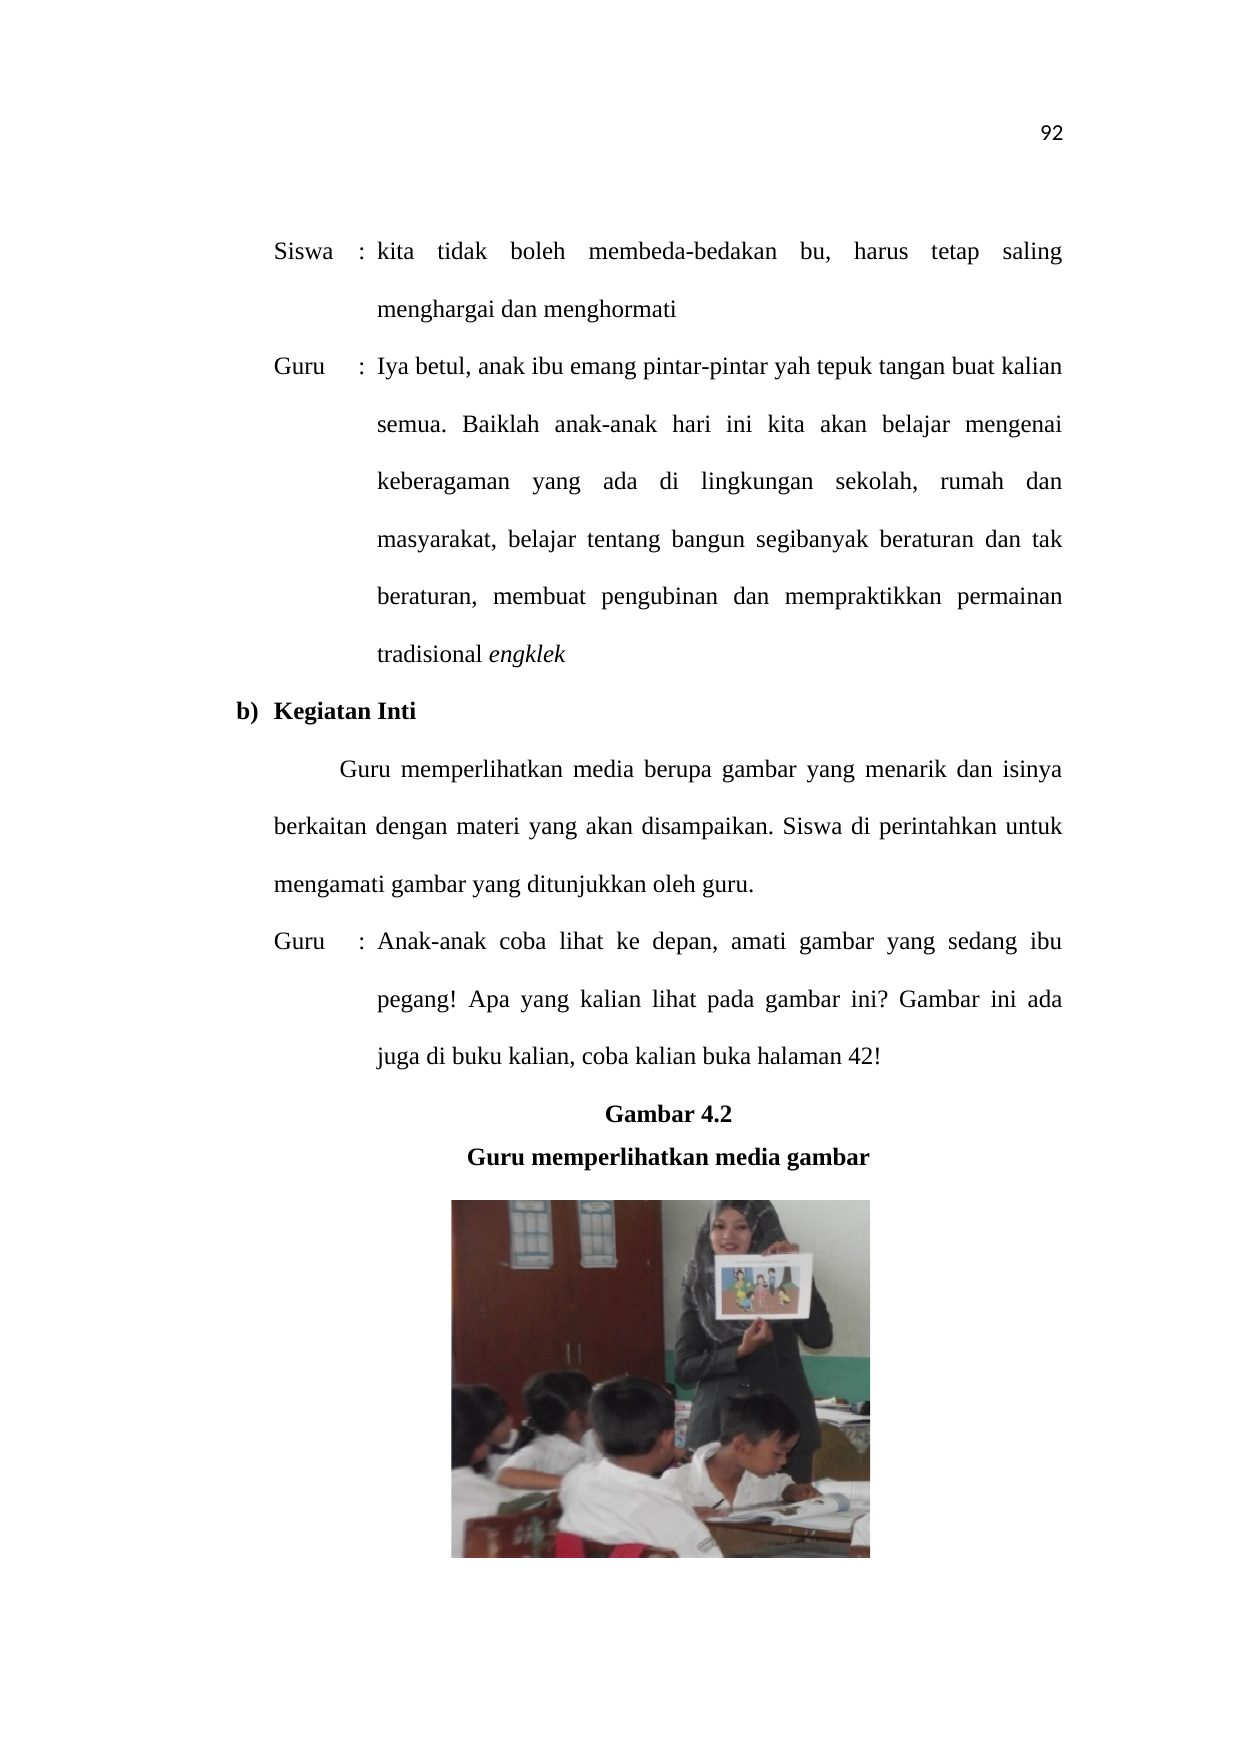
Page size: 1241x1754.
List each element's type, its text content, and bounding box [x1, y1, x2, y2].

text Siswa : kita tidak boleh membeda-bedakan bu, harus tetap saling menghargai dan menghormati [274, 236, 1063, 322]
picture [451, 1200, 871, 1558]
list Guru : Anak-anak coba lihat ke depan, amati gambar yang sedang ibu pegang! Apa yang kalian lihat pada gambar ini? Gambar ini ada juga di buku kalian, coba kalian buka halaman 42! [274, 926, 1063, 1070]
list Guru memperlihatkan media gambar [274, 1142, 1063, 1171]
text Guru : Iya betul, anak ibu emang pintar-pintar yah tepuk tangan buat kalian semua. Baiklah anak-anak hari ini kita akan belajar mengenai keberagaman yang ada di lingkungan sekolah, rumah dan masyarakat, belajar tentang bangun segibanyak beraturan dan tak beraturan, membuat pengubinan dan mempraktikkan permainan tradisional engklek [274, 351, 1063, 667]
list Kegiatan Inti [236, 696, 1063, 725]
list Guru memperlihatkan media berupa gambar yang menarik dan isinya berkaitan dengan materi yang akan disampaikan. Siswa di perintahkan untuk mengamati gambar yang ditunjukkan oleh guru. [274, 754, 1063, 897]
list Gambar 4.2 [274, 1099, 1063, 1127]
